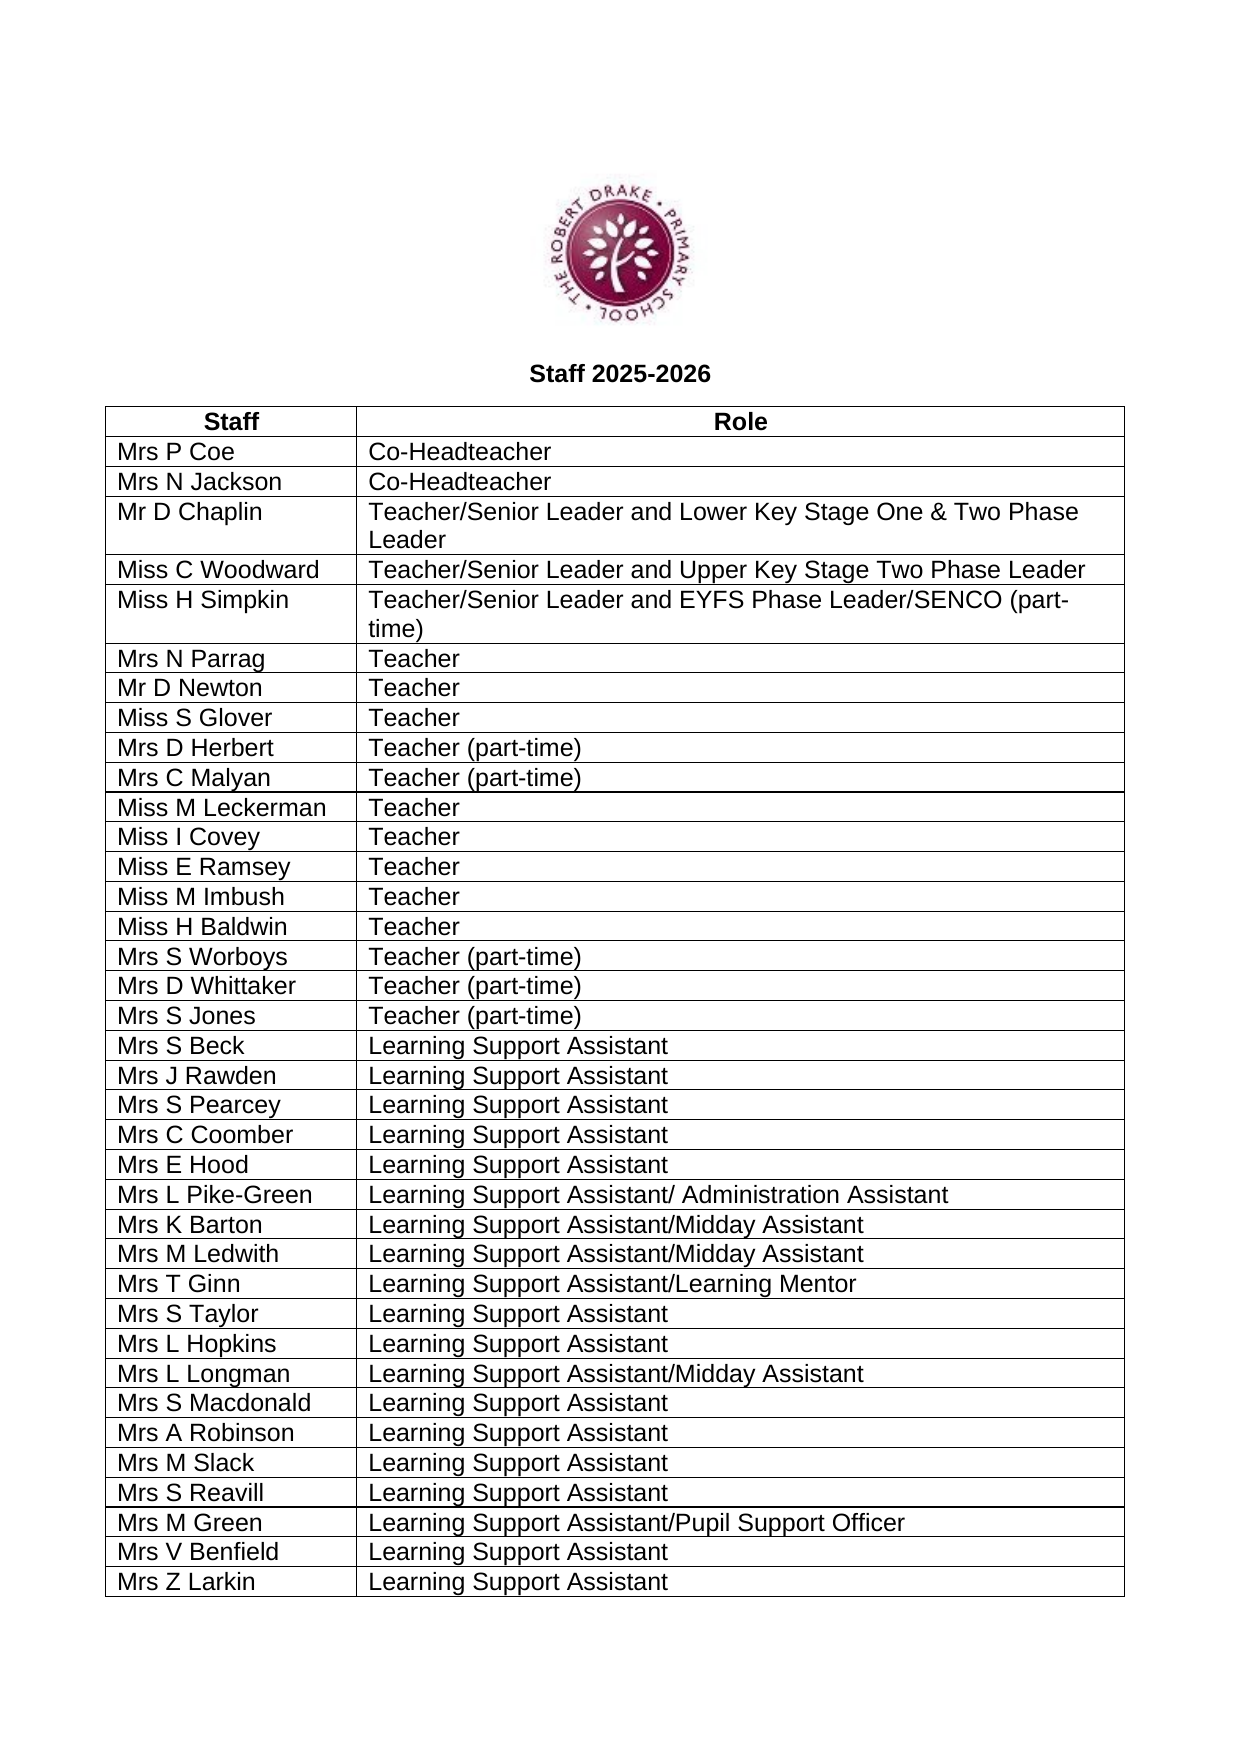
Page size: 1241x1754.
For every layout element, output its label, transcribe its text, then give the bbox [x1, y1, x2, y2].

table_cell Mrs J Rawden [106, 1061, 356, 1089]
table_cell Mr D Newton [106, 673, 356, 702]
table_cell Mrs D Herbert [106, 733, 356, 762]
table_cell Learning Support Assistant/Midday Assistant [357, 1239, 1124, 1268]
table_cell Mrs S Worboys [106, 941, 356, 970]
table_cell Learning Support Assistant [357, 1329, 1124, 1357]
table_cell Teacher (part-time) [357, 763, 1124, 791]
table_cell Teacher [357, 644, 1124, 672]
table_cell Mrs S Macdonald [106, 1388, 356, 1417]
table_cell Teacher/Senior Leader and Lower Key Stage One & Two Phase Leader [357, 497, 1124, 554]
table_cell Learning Support Assistant/Learning Mentor [357, 1269, 1124, 1298]
table_cell Mrs P Coe [106, 437, 356, 466]
table_cell Mrs S Jones [106, 1001, 356, 1030]
table_cell Learning Support Assistant/Midday Assistant [357, 1210, 1124, 1238]
table_cell Mrs S Pearcey [106, 1090, 356, 1119]
table_cell Co-Headteacher [357, 467, 1124, 496]
table_cell Teacher/Senior Leader and Upper Key Stage Two Phase Leader [357, 555, 1124, 584]
table_cell Learning Support Assistant [357, 1418, 1124, 1447]
table_cell Mrs L Hopkins [106, 1329, 356, 1357]
table_cell Teacher [357, 882, 1124, 911]
table_cell Mrs C Coomber [106, 1120, 356, 1149]
table_cell Teacher [357, 673, 1124, 702]
table_cell Teacher [357, 822, 1124, 851]
table_cell Learning Support Assistant [357, 1448, 1124, 1477]
table_cell Teacher [357, 912, 1124, 940]
table_cell Teacher (part-time) [357, 971, 1124, 1000]
text Staff 2025-2026 [150, 150, 1090, 387]
table_cell Learning Support Assistant [357, 1061, 1124, 1089]
table_cell Mrs S Taylor [106, 1299, 356, 1328]
table_cell Co-Headteacher [357, 437, 1124, 466]
table_cell Mrs M Green [106, 1508, 356, 1536]
table_cell Teacher/Senior Leader and EYFS Phase Leader/SENCO (part-time) [357, 585, 1124, 642]
table_cell Mrs M Ledwith [106, 1239, 356, 1268]
table_cell Learning Support Assistant/Midday Assistant [357, 1359, 1124, 1387]
table_cell Learning Support Assistant [357, 1150, 1124, 1179]
table_cell Learning Support Assistant [357, 1388, 1124, 1417]
table_cell Mrs K Barton [106, 1210, 356, 1238]
table_cell Teacher (part-time) [357, 1001, 1124, 1030]
table_cell Mrs S Reavill [106, 1478, 356, 1506]
table_cell Miss C Woodward [106, 555, 356, 584]
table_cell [357, 1567, 1124, 1596]
table_cell Mrs L Pike-Green [106, 1180, 356, 1208]
table_cell Learning Support Assistant [357, 1478, 1124, 1506]
table_header Staff [106, 407, 356, 436]
table_cell Learning Support Assistant/Pupil Support Officer [357, 1508, 1124, 1536]
table_cell Teacher [357, 852, 1124, 881]
table_cell Mrs T Ginn [106, 1269, 356, 1298]
table_cell Mrs A Robinson [106, 1418, 356, 1447]
table_cell Mr D Chaplin [106, 497, 356, 554]
table_cell Mrs S Beck [106, 1031, 356, 1059]
table_cell Mrs N Parrag [106, 644, 356, 672]
table_cell Teacher [357, 793, 1124, 821]
table_cell Miss E Ramsey [106, 852, 356, 881]
table_cell Miss I Covey [106, 822, 356, 851]
table_cell Mrs Z Larkin [106, 1567, 356, 1596]
table_cell Teacher (part-time) [357, 941, 1124, 970]
table_cell Mrs D Whittaker [106, 971, 356, 1000]
table_cell Miss M Leckerman [106, 793, 356, 821]
table_cell Learning Support Assistant [357, 1537, 1124, 1566]
table_cell Miss M Imbush [106, 882, 356, 911]
table_cell Teacher (part-time) [357, 733, 1124, 762]
table_cell Miss H Baldwin [106, 912, 356, 940]
table_cell Mrs V Benfield [106, 1537, 356, 1566]
picture [507, 150, 734, 357]
table_cell Learning Support Assistant/ Administration Assistant [357, 1180, 1124, 1208]
table_cell Mrs M Slack [106, 1448, 356, 1477]
table_cell Mrs N Jackson [106, 467, 356, 496]
table_cell Mrs L Longman [106, 1359, 356, 1387]
table_cell Mrs E Hood [106, 1150, 356, 1179]
table_header Role [357, 407, 1124, 436]
table_cell Learning Support Assistant [357, 1031, 1124, 1059]
table_cell Miss S Glover [106, 703, 356, 732]
table_cell Teacher [357, 703, 1124, 732]
table_cell Learning Support Assistant [357, 1120, 1124, 1149]
table_cell Learning Support Assistant [357, 1090, 1124, 1119]
table_cell Miss H Simpkin [106, 585, 356, 642]
table_cell Learning Support Assistant [357, 1299, 1124, 1328]
table_cell Mrs C Malyan [106, 763, 356, 791]
